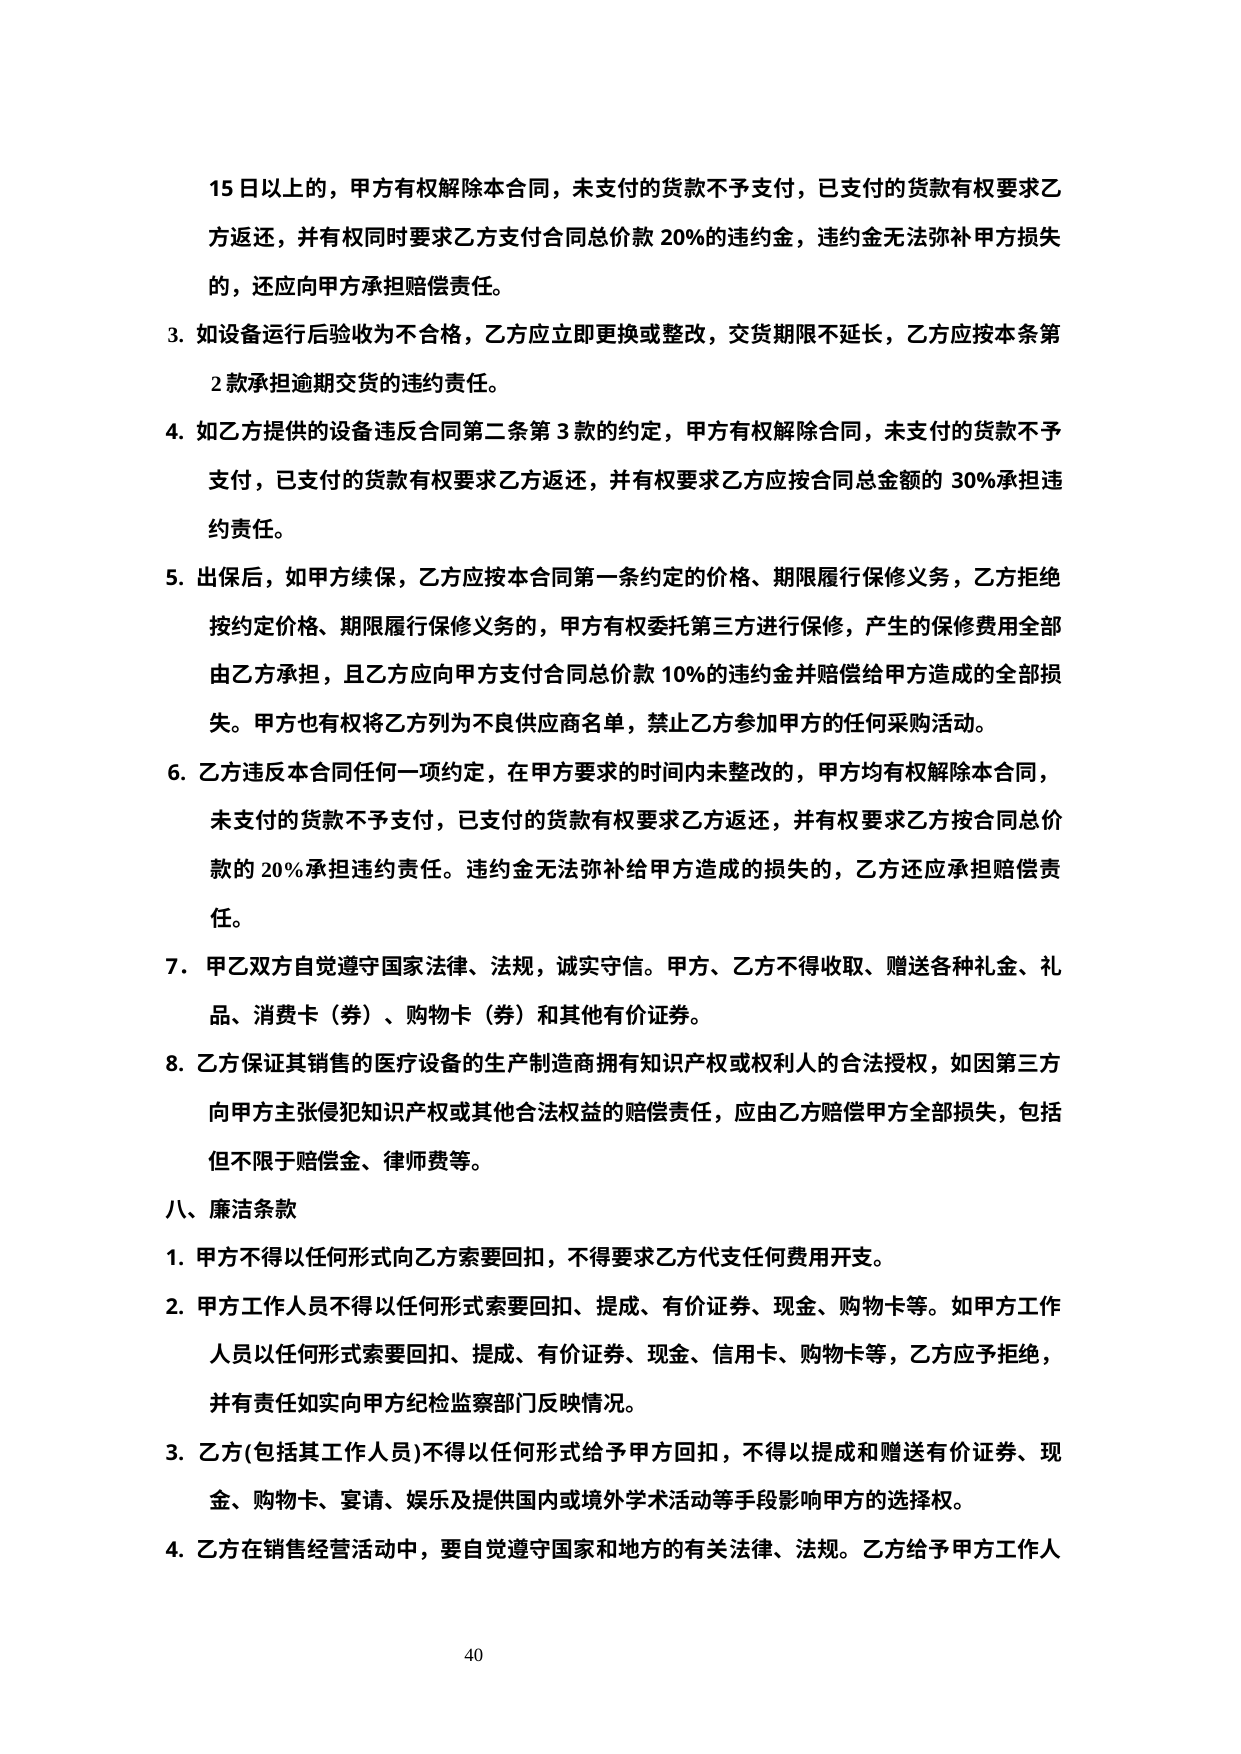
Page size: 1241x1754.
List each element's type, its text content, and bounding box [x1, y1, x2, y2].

text 3. 如设备运行后验收为不合格，乙方应立即更换或整改，交货期限不延长，乙方应按本条第2款承担逾期交货的违约责任。 [167, 317, 1063, 398]
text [165, 1531, 1063, 1564]
text 2. 甲方工作人员不得以任何形式索要回扣、提成、有价证券、现金、购物卡等。如甲方工作人员以任何形式索要回扣、提成、有价证券、现金、信用卡、购物卡等，乙方应予拒绝，并有责任如实向甲方纪检监察部门反映情况。 [165, 1288, 1063, 1418]
text 5. 出保后，如甲方续保，乙方应按本合同第一条约定的价格、期限履行保修义务，乙方拒绝按约定价格、期限履行保修义务的，甲方有权委托第三方进行保修，产生的保修费用全部由乙方承担，且乙方应向甲方支付合同总价款10%的违约金并赔偿给甲方造成的全部损失。甲方也有权将乙方列为不良供应商名单，禁止乙方参加甲方的任何采购活动。 [165, 559, 1063, 738]
text 3. 乙方(包括其工作人员)不得以任何形式给予甲方回扣，不得以提成和赠送有价证券、现金、购物卡、宴请、娱乐及提供国内或境外学术活动等手段影响甲方的选择权。 [165, 1434, 1063, 1515]
text 7． 甲乙双方自觉遵守国家法律、法规，诚实守信。甲方、乙方不得收取、赠送各种礼金、礼品、消费卡（券）、购物卡（券）和其他有价证券。 [165, 949, 1063, 1030]
text 八、廉洁条款 [165, 1192, 1063, 1224]
text 1. 甲方不得以任何形式向乙方索要回扣，不得要求乙方代支任何费用开支。 [165, 1240, 1063, 1272]
text 8. 乙方保证其销售的医疗设备的生产制造商拥有知识产权或权利人的合法授权，如因第三方向甲方主张侵犯知识产权或其他合法权益的赔偿责任，应由乙方赔偿甲方全部损失，包括但不限于赔偿金、律师费等。 [165, 1046, 1063, 1176]
text 6. 乙方违反本合同任何一项约定，在甲方要求的时间内未整改的，甲方均有权解除本合同，未支付的货款不予支付，已支付的货款有权要求乙方返还，并有权要求乙方按合同总价款的20%承担违约责任。违约金无法弥补给甲方造成的损失的，乙方还应承担赔偿责任。 [167, 754, 1063, 933]
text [165, 171, 1063, 301]
text 4. 如乙方提供的设备违反合同第二条第3款的约定，甲方有权解除合同，未支付的货款不予支付，已支付的货款有权要求乙方返还，并有权要求乙方应按合同总金额的30%承担违约责任。 [165, 414, 1063, 544]
